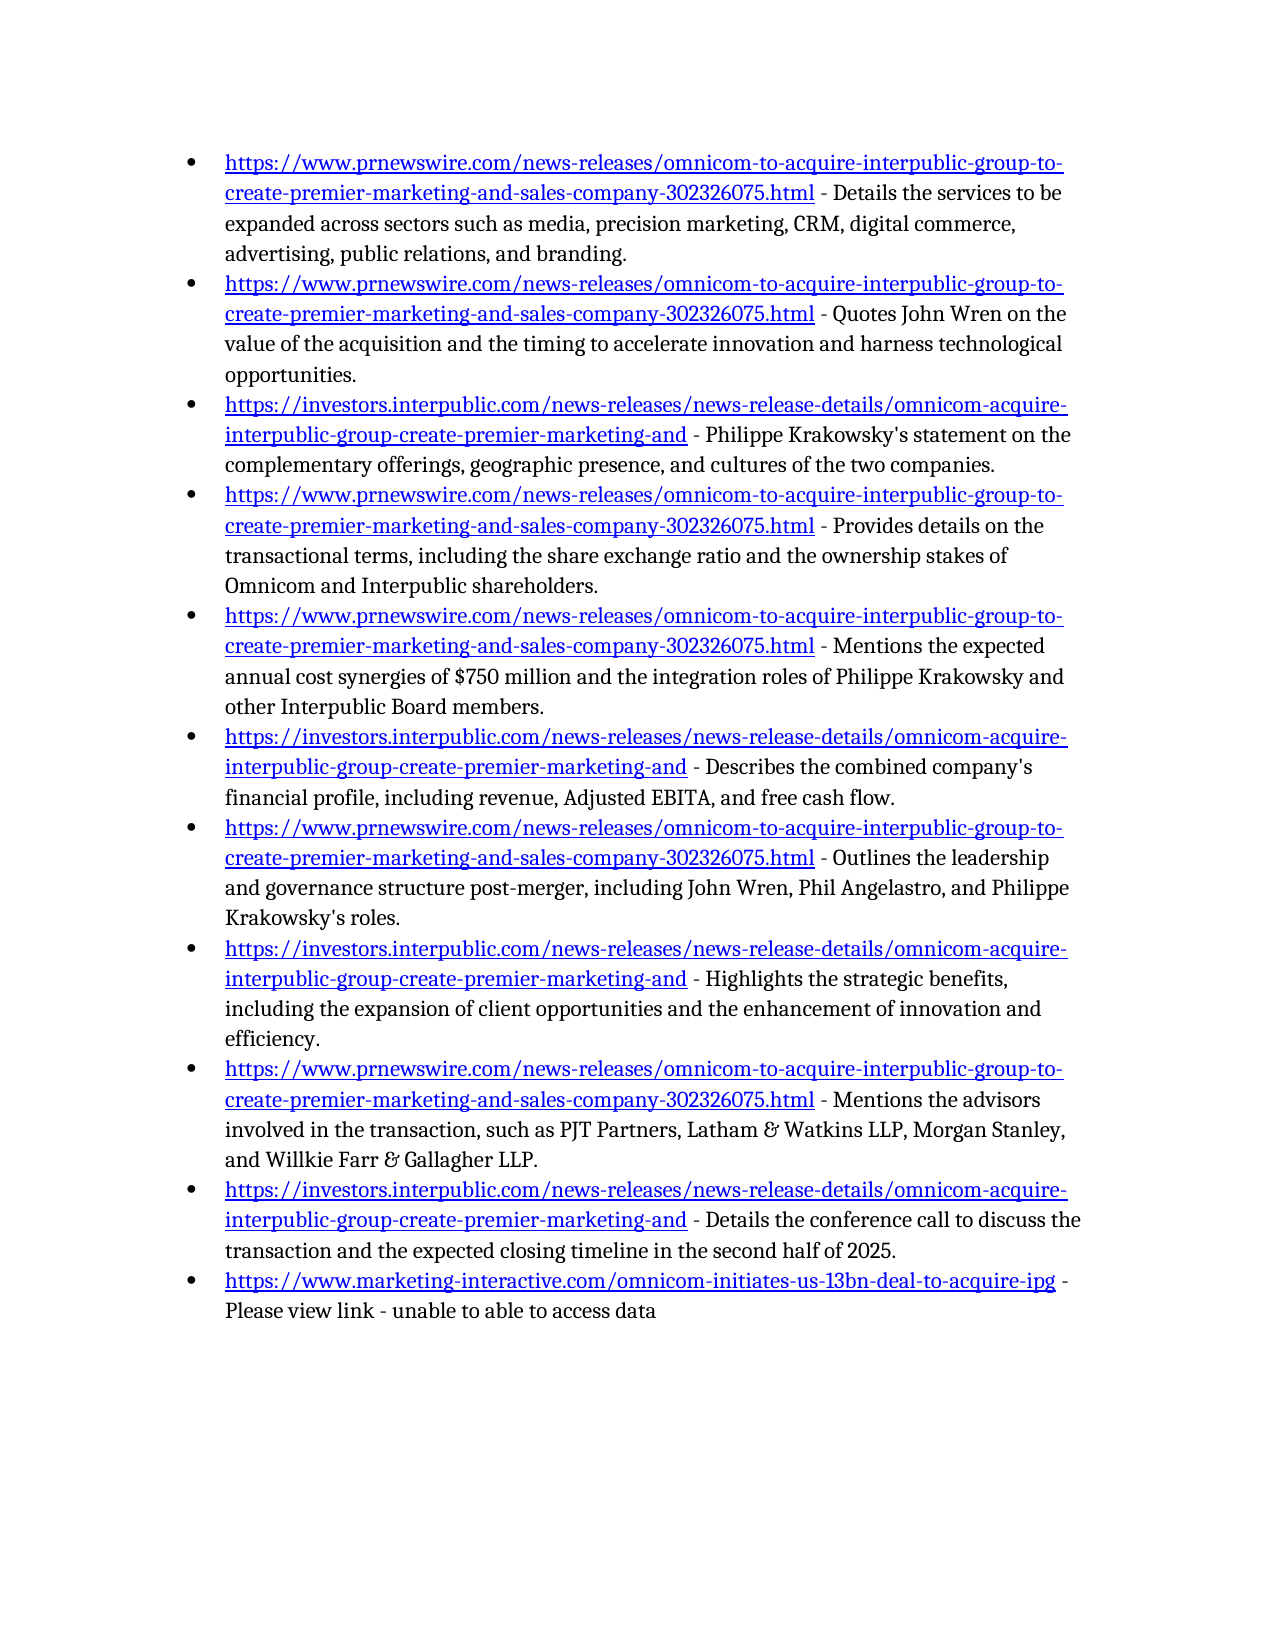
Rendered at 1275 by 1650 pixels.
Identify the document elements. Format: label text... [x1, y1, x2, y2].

list https://www.prnewswire.com/news-releases/omnicom-to-acquire-interpublic-group-to-create-premier-marketing-and-sales-company-302326075.html - Mentions the advisors involved in the transaction, such as PJT Partners, Latham & Watkins LLP, Morgan Stanley, and Willkie Farr & Gallagher LLP. [187, 1056, 1087, 1173]
list https://investors.interpublic.com/news-releases/news-release-details/omnicom-acquire-interpublic-group-create-premier-marketing-and - Details the conference call to discuss the transaction and the expected closing timeline in the second half of 2025. [187, 1177, 1087, 1264]
list https://www.prnewswire.com/news-releases/omnicom-to-acquire-interpublic-group-to-create-premier-marketing-and-sales-company-302326075.html - Details the services to be expanded across sectors such as media, precision marketing, CRM, digital commerce, advertising, public relations, and branding. [187, 150, 1087, 267]
list https://investors.interpublic.com/news-releases/news-release-details/omnicom-acquire-interpublic-group-create-premier-marketing-and - Philippe Krakowsky's statement on the complementary offerings, geographic presence, and cultures of the two companies. [187, 392, 1087, 478]
list https://www.prnewswire.com/news-releases/omnicom-to-acquire-interpublic-group-to-create-premier-marketing-and-sales-company-302326075.html - Provides details on the transactional terms, including the share exchange ratio and the ownership stakes of Omnicom and Interpublic shareholders. [187, 482, 1087, 599]
list https://www.prnewswire.com/news-releases/omnicom-to-acquire-interpublic-group-to-create-premier-marketing-and-sales-company-302326075.html - Mentions the expected annual cost synergies of $750 million and the integration roles of Philippe Krakowsky and other Interpublic Board members. [187, 603, 1087, 720]
list https://investors.interpublic.com/news-releases/news-release-details/omnicom-acquire-interpublic-group-create-premier-marketing-and - Describes the combined company's financial profile, including revenue, Adjusted EBITA, and free cash flow. [187, 724, 1087, 811]
list https://www.prnewswire.com/news-releases/omnicom-to-acquire-interpublic-group-to-create-premier-marketing-and-sales-company-302326075.html - Outlines the leadership and governance structure post-merger, including John Wren, Phil Angelastro, and Philippe Krakowsky's roles. [187, 814, 1087, 932]
list https://investors.interpublic.com/news-releases/news-release-details/omnicom-acquire-interpublic-group-create-premier-marketing-and - Highlights the strategic benefits, including the expansion of client opportunities and the enhancement of innovation and efficiency. [187, 935, 1087, 1052]
list https://www.marketing-interactive.com/omnicom-initiates-us-13bn-deal-to-acquire-ipg - Please view link - unable to able to access data [187, 1268, 1087, 1324]
list https://www.prnewswire.com/news-releases/omnicom-to-acquire-interpublic-group-to-create-premier-marketing-and-sales-company-302326075.html - Quotes John Wren on the value of the acquisition and the timing to accelerate innovation and harness technological opportunities. [187, 271, 1087, 388]
